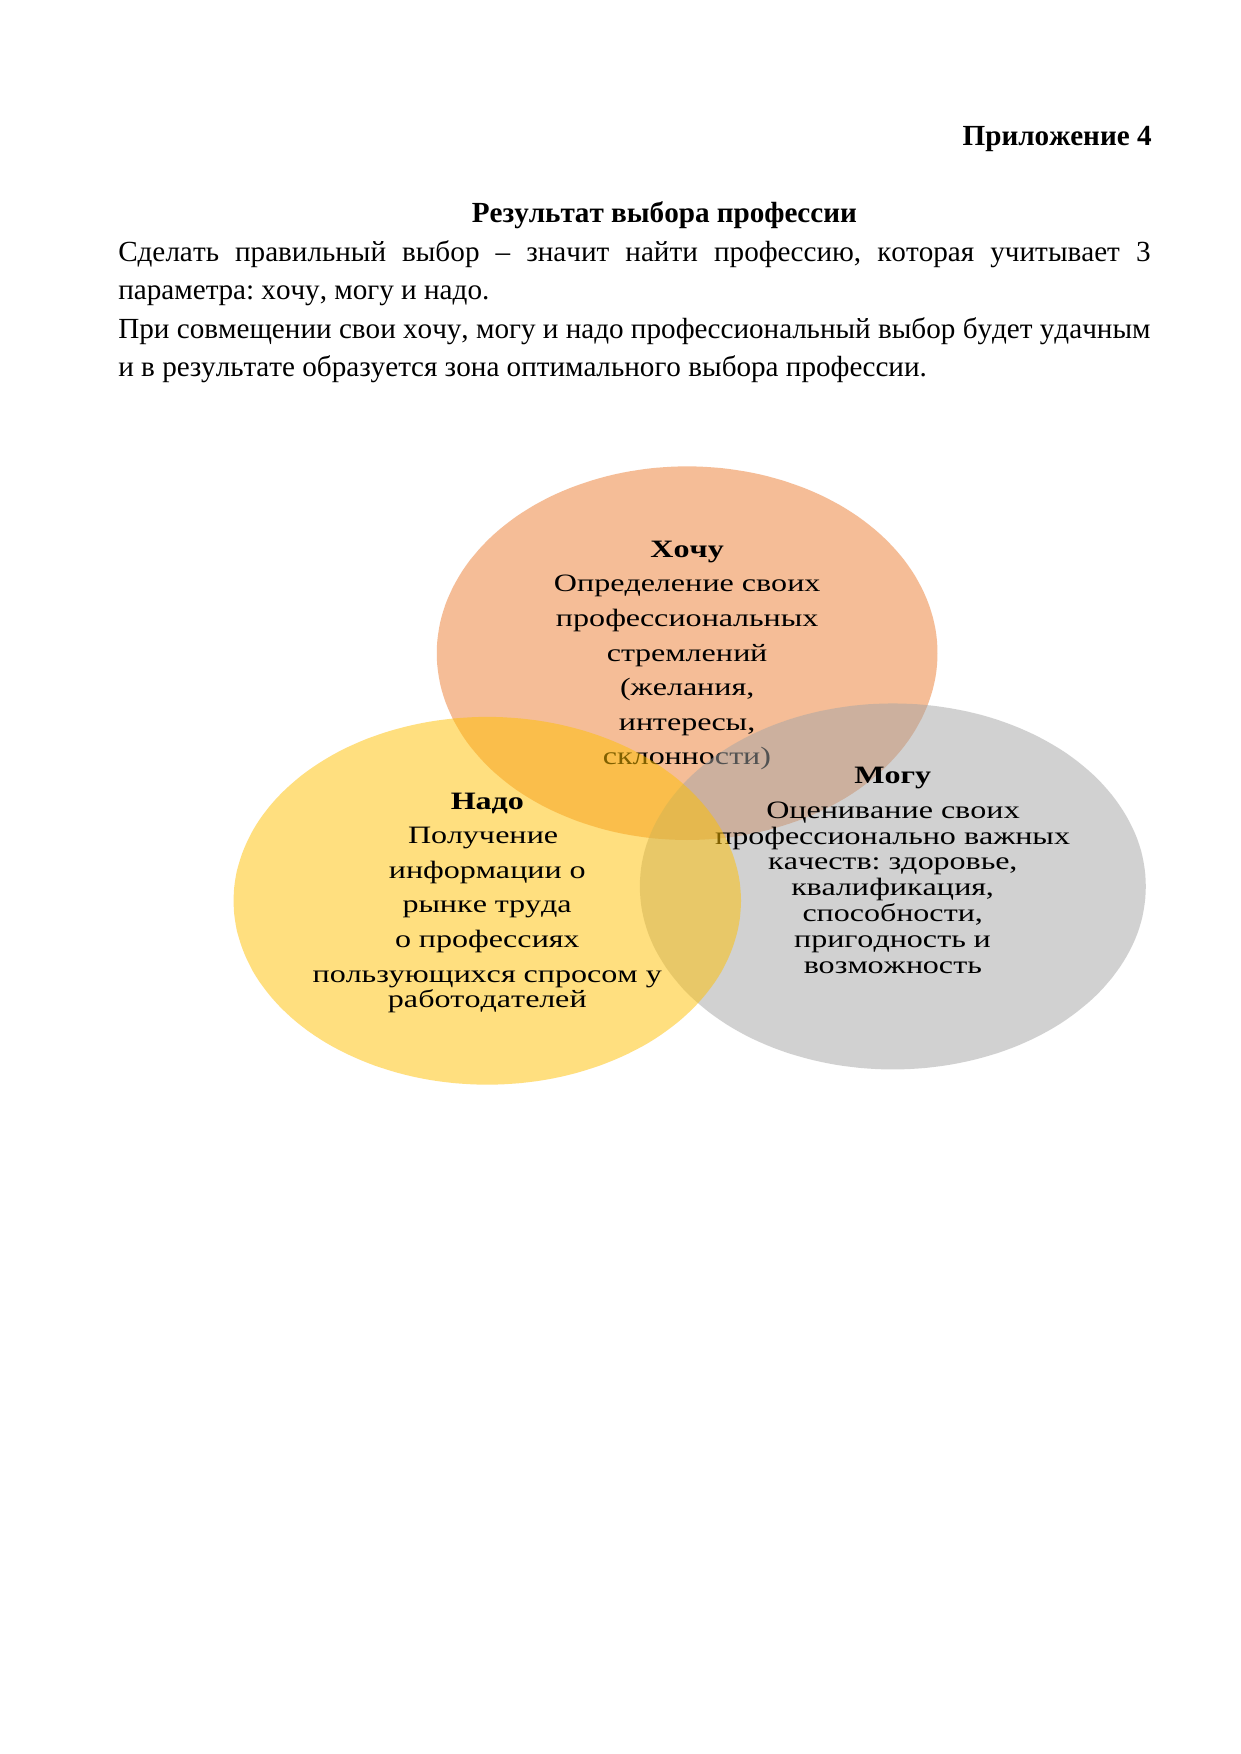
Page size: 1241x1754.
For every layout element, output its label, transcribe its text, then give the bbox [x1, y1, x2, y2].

text Сделать правильный выбор – значит найти профессию, которая учитывает 3 параметра: хочу, могу и надо. [118, 234, 1152, 306]
text При совмещении свои хочу, могу и надо профессиональный выбор будет удачным и в результате образуется зона оптимального выбора профессии. [118, 311, 1152, 383]
text Приложение 4 [118, 118, 1152, 152]
text Результат выбора профессии [118, 195, 1152, 229]
